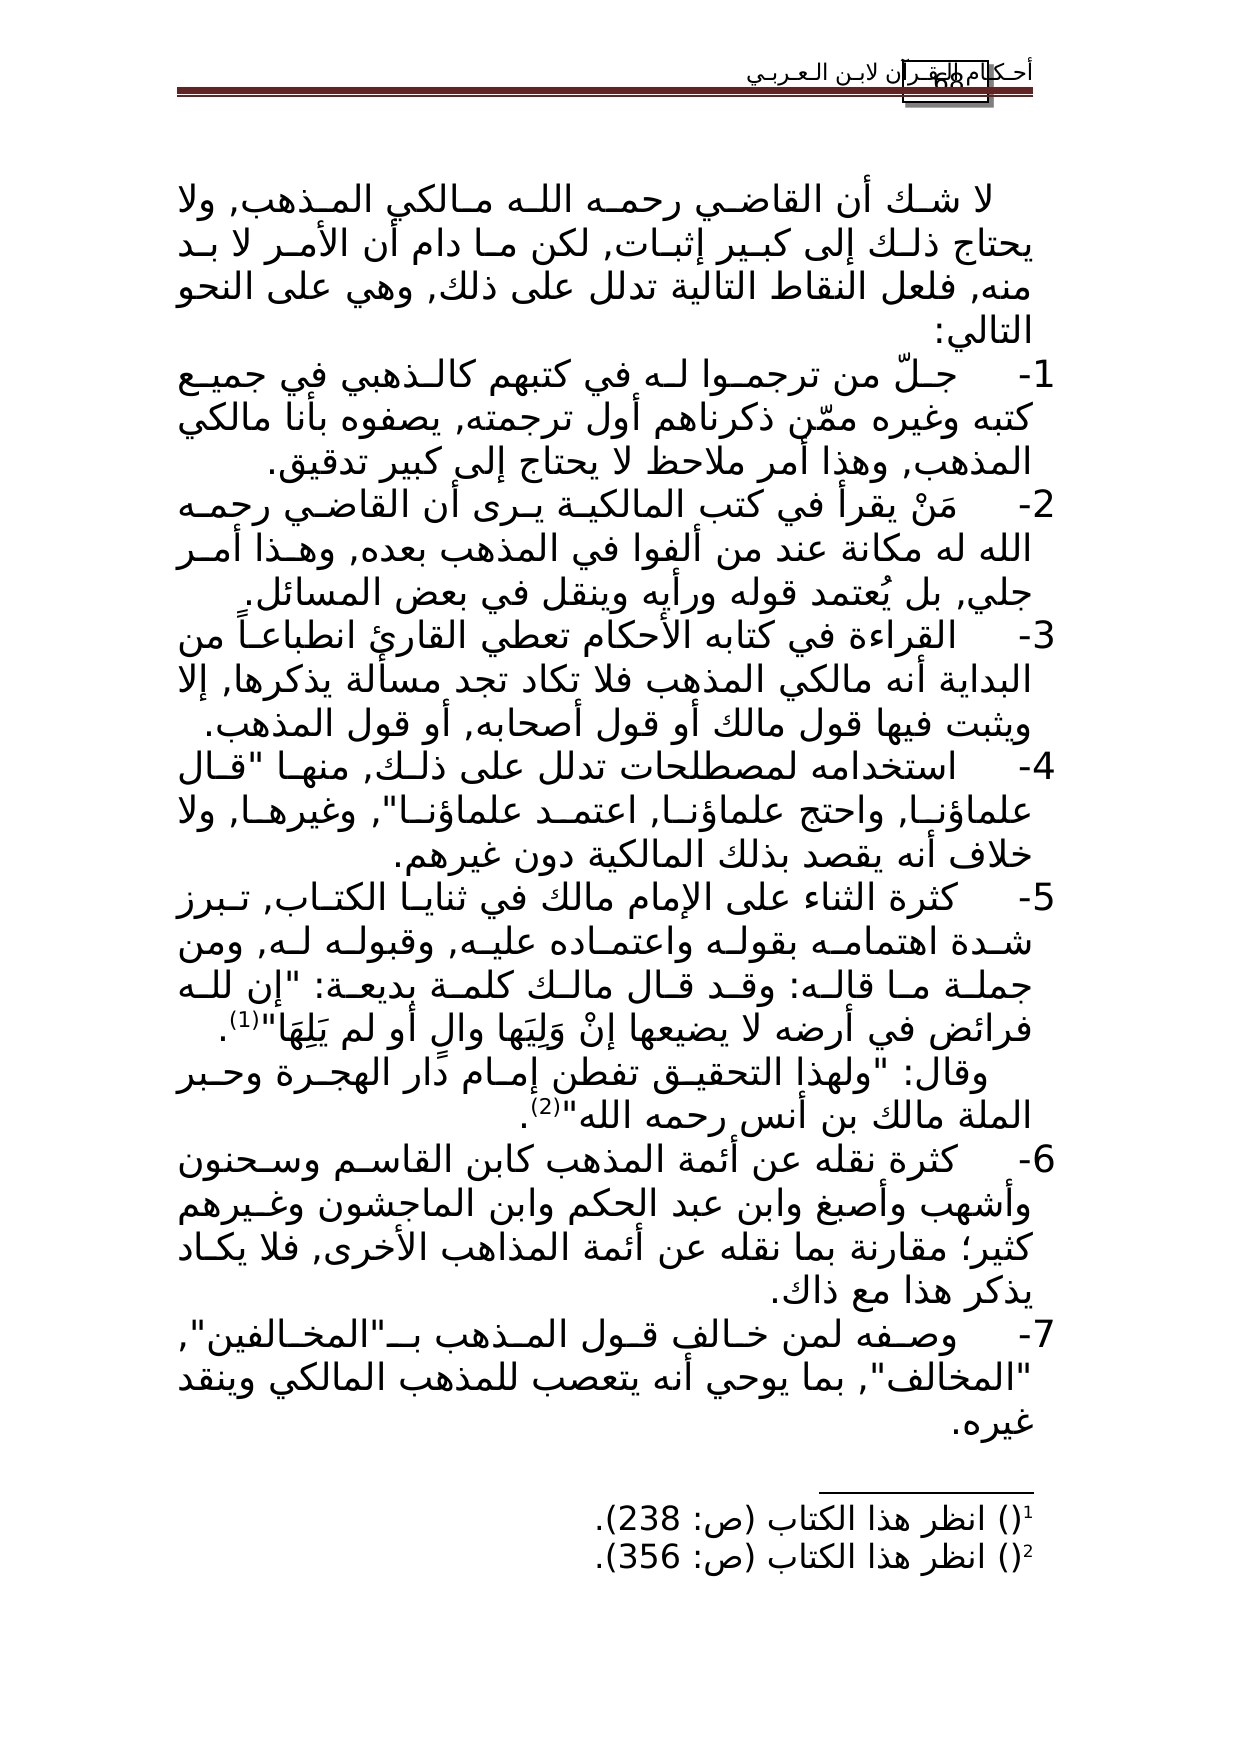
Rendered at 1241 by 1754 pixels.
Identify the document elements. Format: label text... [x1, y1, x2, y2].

text وقال: "ولهذا التحقيق تفطن إمام دار الهجرة وحبر الملة مالك بن أنس رحمه الله"(). [177, 1051, 1034, 1138]
list وصفه لمن خالف قول المذهب بـ"المخالفين", "المخالف", بما يوحي أنه يتعصب للمذهب المالكي وينقد غيره. [177, 1312, 1034, 1443]
list استخدامه لمصطلحات تدلل على ذلك, منها "قال علماؤنا, واحتج علماؤنا, اعتمد علماؤنا", وغيرها, ولا خلاف أنه يقصد بذلك المالكية دون غيرهم. [177, 745, 1034, 876]
list جلّ من ترجموا له في كتبهم كالذهبي في جميع كتبه وغيره ممّن ذكرناهم أول ترجمته, يصفوه بأنا مالكي المذهب, وهذا أمر ملاحظ لا يحتاج إلى كبير تدقيق. [177, 352, 1034, 483]
text لا شك أن القاضي رحمه الله مالكي المذهب, ولا يحتاج ذلك إلى كبير إثبات, لكن ما دام أن الأمر لا بد منه, فلعل النقاط التالية تدلل على ذلك, وهي على النحو التالي: [177, 178, 1033, 352]
list كثرة الثناء على الإمام مالك في ثنايا الكتاب, تبرز شدة اهتمامه بقوله واعتماده عليه, وقبوله له, ومن جملة ما قاله: وقد قال مالك كلمة بديعة: "إن لله فرائض في أرضه لا يضيعها إنْ وَلِيَها والٍ أو لم يَلِهَا"(). [177, 876, 1034, 1051]
list كثرة نقله عن أئمة المذهب كابن القاسم وسحنون وأشهب وأصبغ وابن عبد الحكم وابن الماجشون وغيرهم كثير؛ مقارنة بما نقله عن أئمة المذاهب الأخرى, فلا يكاد يذكر هذا مع ذاك. [177, 1138, 1034, 1312]
list مَنْ يقرأ في كتب المالكية يرى أن القاضي رحمه الله له مكانة عند من ألفوا في المذهب بعده, وهذا أمر جلي, بل يُعتمد قوله ورأيه وينقل في بعض المسائل. [177, 483, 1034, 614]
list القراءة في كتابه الأحكام تعطي القارئ انطباعاً من البداية أنه مالكي المذهب فلا تكاد تجد مسألة يذكرها, إلا ويثبت فيها قول مالك أو قول أصحابه, أو قول المذهب. [177, 614, 1034, 745]
